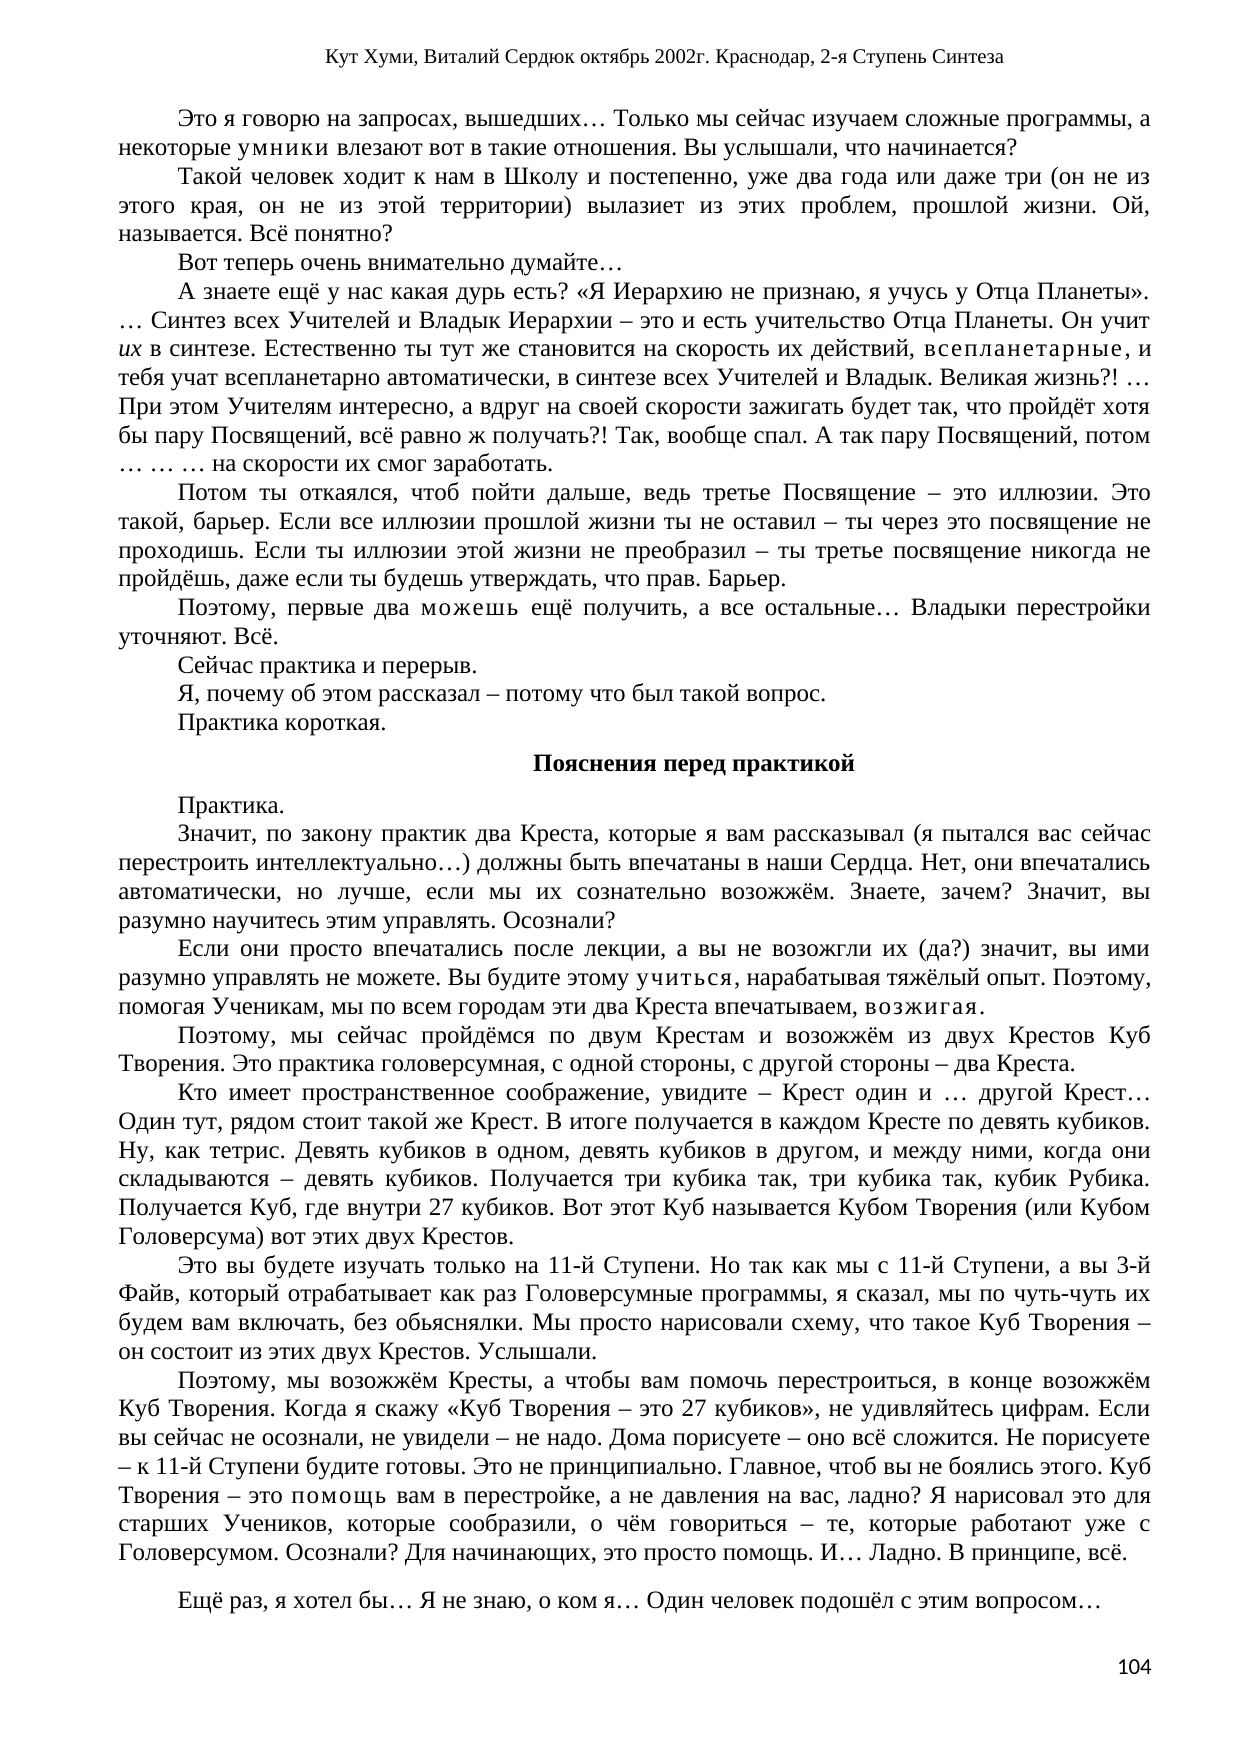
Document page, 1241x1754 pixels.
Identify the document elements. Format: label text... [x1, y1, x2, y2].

text Я, почему об этом рассказал – потому что был такой вопрос. [118, 678, 1152, 707]
text Значит, по закону практик два Креста, которые я вам рассказывал (я пытался вас сейчас перестроить интеллектуально…) должны быть впечатаны в наши Сердца. Нет, они впечатались автоматически, но лучше, если мы их сознательно возожжём. Знаете, зачем? Значит, вы разумно научитесь этим управлять. Осознали? [118, 818, 1152, 933]
text Кто имеет пространственное соображение, увидите – Крест один и … другой Крест… Один тут, рядом стоит такой же Крест. В итоге получается в каждом Кресте по девять кубиков. Ну, как тетрис. Девять кубиков в одном, девять кубиков в другом, и между ними, когда они складываются – девять кубиков. Получается три кубика так, три кубика так, кубик Рубика. Получается Куб, где внутри 27 кубиков. Вот этот Куб называется Кубом Творения (или Кубом Головерсума) вот этих двух Крестов. [118, 1077, 1152, 1250]
text Вот теперь очень внимательно думайте… [118, 247, 1152, 276]
text Ещё раз, я хотел бы… Я не знаю, о ком я… Один человек подошёл с этим вопросом… [118, 1585, 1152, 1614]
text А знаете ещё у нас какая дурь есть? «Я Иерархию не признаю, я учусь у Отца Планеты». … Синтез всех Учителей и Владык Иерархии – это и есть учительство Отца Планеты. Он учит их в синтезе. Естественно ты тут же становится на скорость их действий, всепланетарные, и тебя учат всепланетарно автоматически, в синтезе всех Учителей и Владык. Великая жизнь?! … При этом Учителям интересно, а вдруг на своей скорости зажигать будет так, что пройдёт хотя бы пару Посвящений, всё равно ж получать?! Так, вообще спал. А так пару Посвящений, потом … … … на скорости их смог заработать. [118, 276, 1152, 477]
text Практика. [118, 790, 1152, 818]
text Поэтому, первые два можешь ещё получить, а все остальные… Владыки перестройки уточняют. Всё. [118, 592, 1152, 650]
text Практика короткая. [118, 707, 1152, 736]
text Если они просто впечатались после лекции, а вы не возожгли их (да?) значит, вы ими разумно управлять не можете. Вы будите этому учиться, нарабатывая тяжёлый опыт. Поэтому, помогая Ученикам, мы по всем городам эти два Креста впечатываем, возжигая. [118, 933, 1152, 1020]
text Такой человек ходит к нам в Школу и постепенно, уже два года или даже три (он не из этого края, он не из этой территории) вылазиет из этих проблем, прошлой жизни. Ой, называется. Всё понятно? [118, 161, 1152, 247]
text Поэтому, мы возожжём Кресты, а чтобы вам помочь перестроиться, в конце возожжём Куб Творения. Когда я скажу «Куб Творения – это 27 кубиков», не удивляйтесь цифрам. Если вы сейчас не осознали, не увидели – не надо. Дома порисуете – оно всё сложится. Не порисуете – к 11-й Ступени будите готовы. Это не принципиально. Главное, чтоб вы не боялись этого. Куб Творения – это помощь вам в перестройке, а не давления на вас, ладно? Я нарисовал это для старших Учеников, которые сообразили, о чём говориться – те, которые работают уже с Головерсумом. Осознали? Для начинающих, это просто помощь. И… Ладно. В принципе, всё. [118, 1365, 1152, 1566]
text Поэтому, мы сейчас пройдёмся по двум Крестам и возожжём из двух Крестов Куб Творения. Это практика головерсумная, с одной стороны, с другой стороны – два Креста. [118, 1020, 1152, 1077]
subtitle Пояснения перед практикой [177, 748, 1152, 777]
text Это вы будете изучать только на 11-й Ступени. Но так как мы с 11-й Ступени, а вы 3-й Файв, который отрабатывает как раз Головерсумные программы, я сказал, мы по чуть-чуть их будем вам включать, без обьяснялки. Мы просто нарисовали схему, что такое Куб Творения – он состоит из этих двух Крестов. Услышали. [118, 1250, 1152, 1365]
text Это я говорю на запросах, вышедших… Только мы сейчас изучаем сложные программы, а некоторые умники влезают вот в такие отношения. Вы услышали, что начинается? [118, 103, 1152, 161]
text Сейчас практика и перерыв. [118, 650, 1152, 678]
text Потом ты откаялся, чтоб пойти дальше, ведь третье Посвящение – это иллюзии. Это такой, барьер. Если все иллюзии прошлой жизни ты не оставил – ты через это посвящение не проходишь. Если ты иллюзии этой жизни не преобразил – ты третье посвящение никогда не пройдёшь, даже если ты будешь утверждать, что прав. Барьер. [118, 477, 1152, 592]
